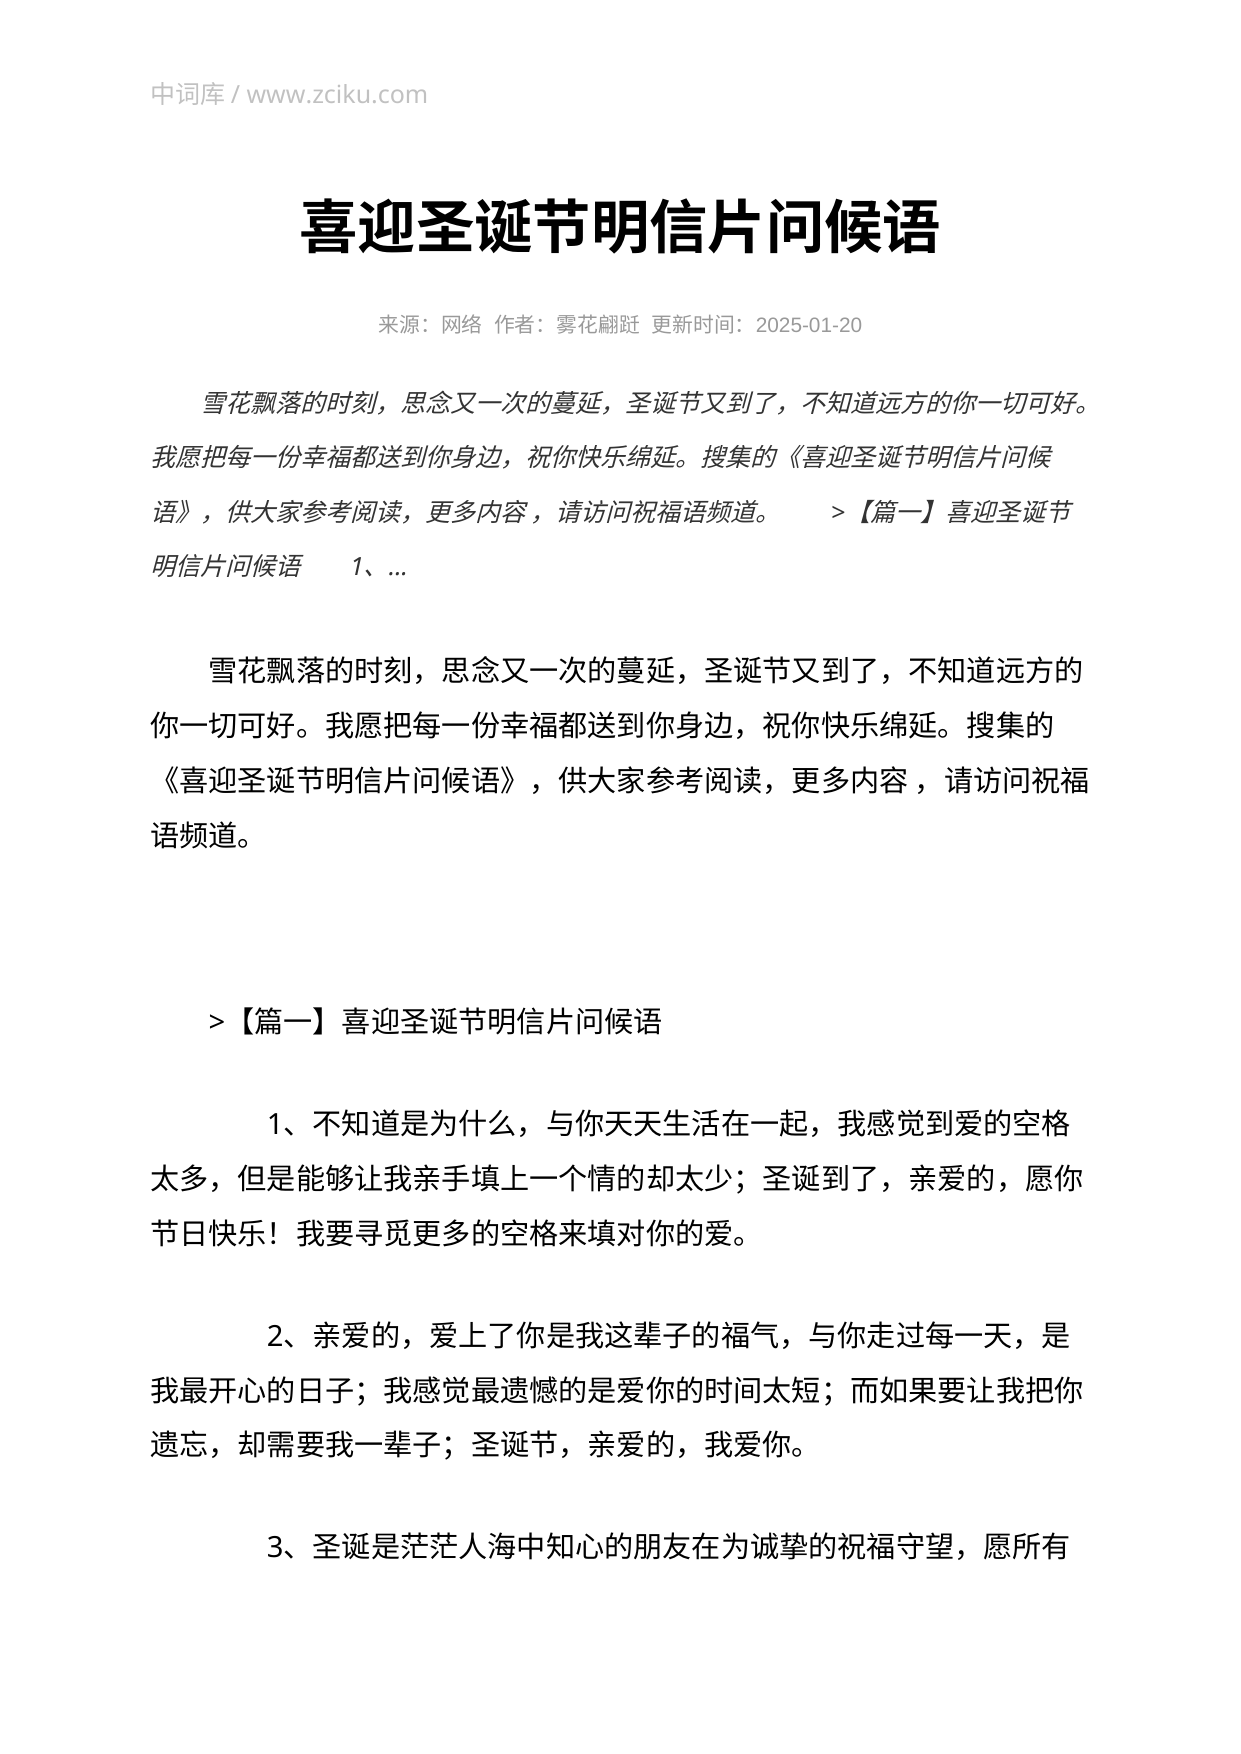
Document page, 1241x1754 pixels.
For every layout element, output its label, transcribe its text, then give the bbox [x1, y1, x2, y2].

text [150, 1524, 1090, 1566]
text 雪花飘落的时刻，思念又一次的蔓延，圣诞节又到了，不知道远方的你一切可好。我愿把每一份幸福都送到你身边，祝你快乐绵延。搜集的《喜迎圣诞节明信片问候语》，供大家参考阅读，更多内容 ，请访问祝福语频道。 >【篇一】喜迎圣诞节明信片问候语 1、... [150, 383, 1090, 583]
text 来源：网络 作者：雾花翩跹 更新时间：2025-01-20 [150, 313, 1090, 337]
text 2、亲爱的，爱上了你是我这辈子的福气，与你走过每一天，是我最开心的日子；我感觉最遗憾的是爱你的时间太短；而如果要让我把你遗忘，却需要我一辈子；圣诞节，亲爱的，我爱你。 [150, 1312, 1090, 1464]
text >【篇一】喜迎圣诞节明信片问候语 [150, 998, 1090, 1041]
text 雪花飘落的时刻，思念又一次的蔓延，圣诞节又到了，不知道远方的你一切可好。我愿把每一份幸福都送到你身边，祝你快乐绵延。搜集的《喜迎圣诞节明信片问候语》，供大家参考阅读，更多内容 ，请访问祝福语频道。 [150, 648, 1090, 855]
text 1、不知道是为什么，与你天天生活在一起，我感觉到爱的空格太多，但是能够让我亲手填上一个情的却太少；圣诞到了，亲爱的，愿你节日快乐！我要寻觅更多的空格来填对你的爱。 [150, 1100, 1090, 1253]
subtitle 喜迎圣诞节明信片问候语 [150, 181, 1090, 266]
